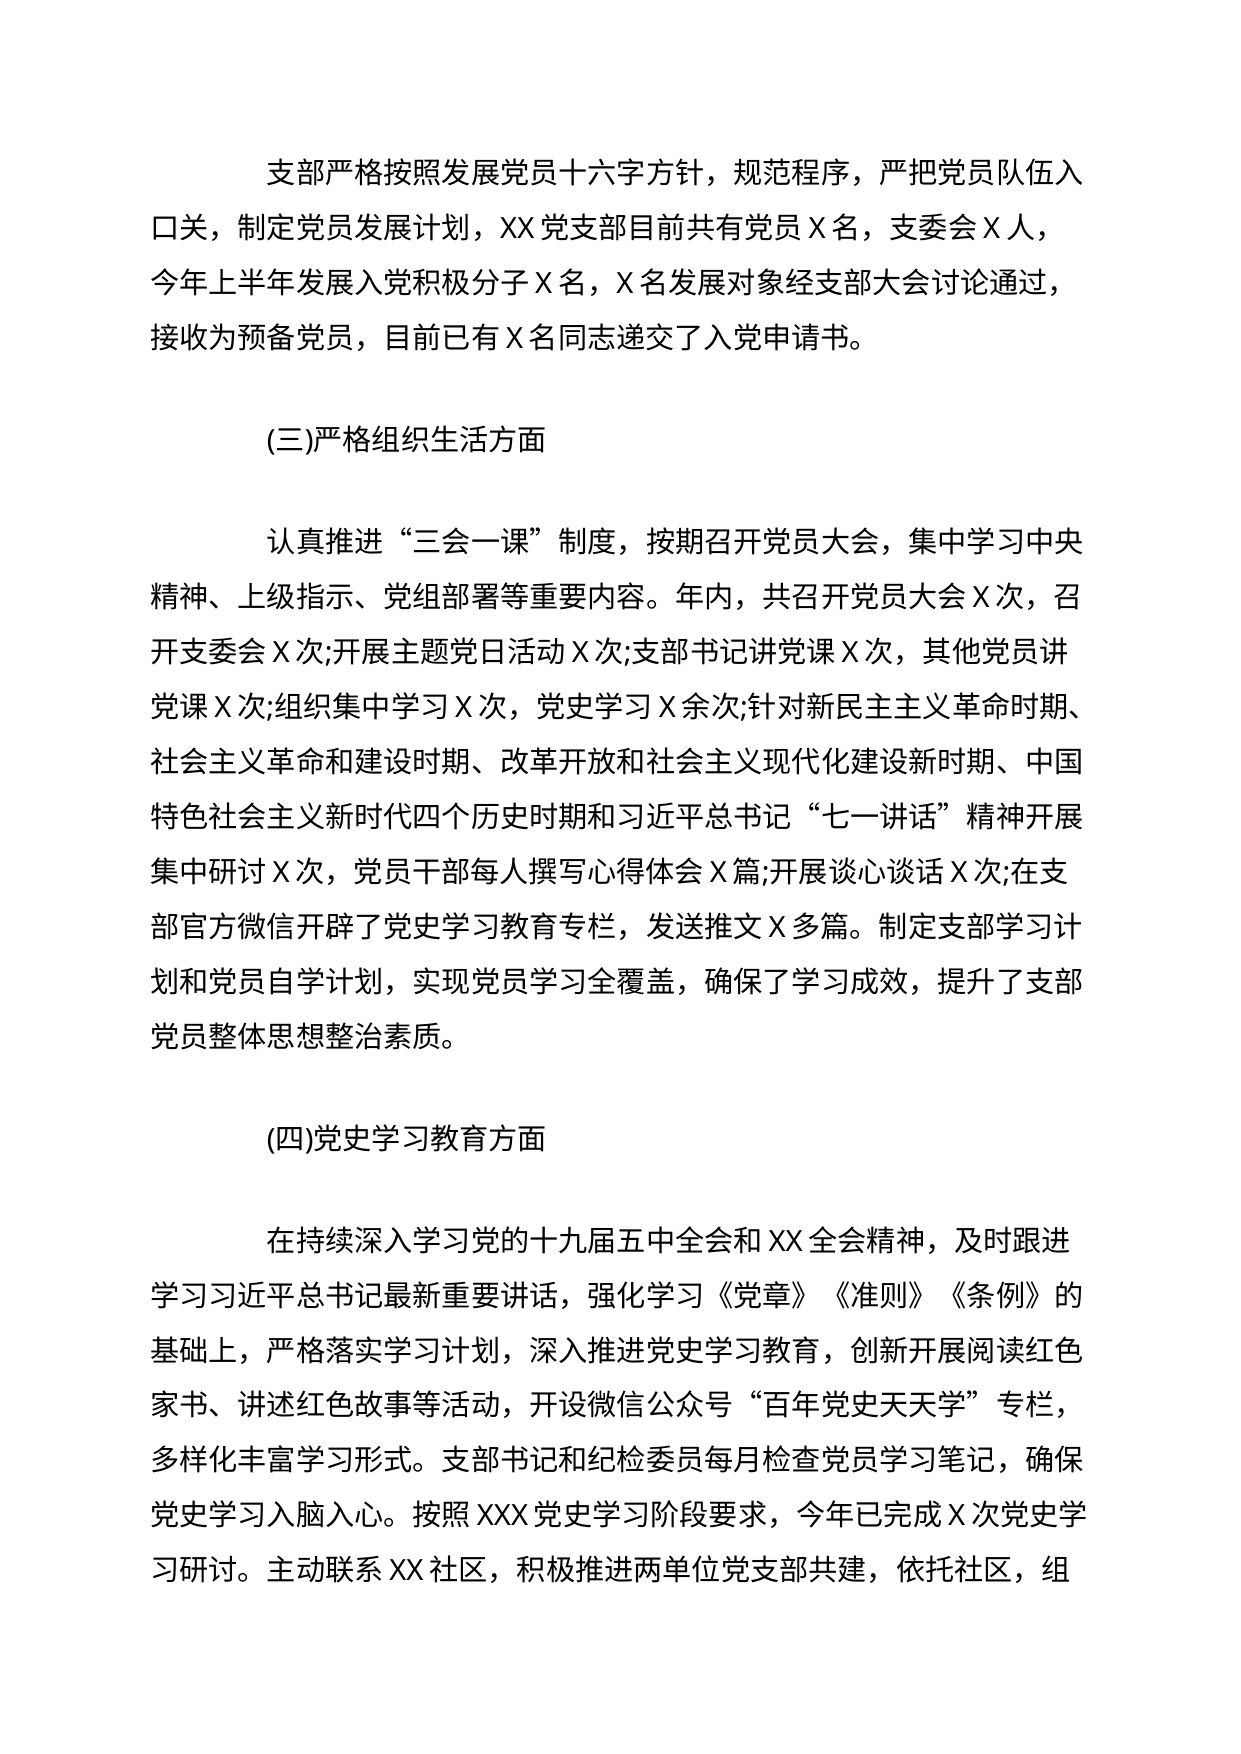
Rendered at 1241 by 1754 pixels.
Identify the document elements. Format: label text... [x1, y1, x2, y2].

text 认真推进“三会一课”制度，按期召开党员大会，集中学习中央精神、上级指示、党组部署等重要内容。年内，共召开党员大会X次，召开支委会X次;开展主题党日活动X次;支部书记讲党课X次，其他党员讲党课X次;组织集中学习X次，党史学习X余次;针对新民主主义革命时期、社会主义革命和建设时期、改革开放和社会主义现代化建设新时期、中国特色社会主义新时代四个历史时期和习近平总书记“七一讲话”精神开展集中研讨X次，党员干部每人撰写心得体会X篇;开展谈心谈话X次;在支部官方微信开辟了党史学习教育专栏，发送推文X多篇。制定支部学习计划和党员自学计划，实现党员学习全覆盖，确保了学习成效，提升了支部党员整体思想整治素质。 [150, 519, 1090, 1056]
text (四)党史学习教育方面 [150, 1115, 1090, 1158]
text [150, 1217, 1090, 1589]
text (三)严格组织生活方面 [150, 417, 1090, 459]
text 支部严格按照发展党员十六字方针，规范程序，严把党员队伍入口关，制定党员发展计划，XX党支部目前共有党员X名，支委会X人，今年上半年发展入党积极分子X名，X名发展对象经支部大会讨论通过，接收为预备党员，目前已有X名同志递交了入党申请书。 [150, 150, 1090, 357]
